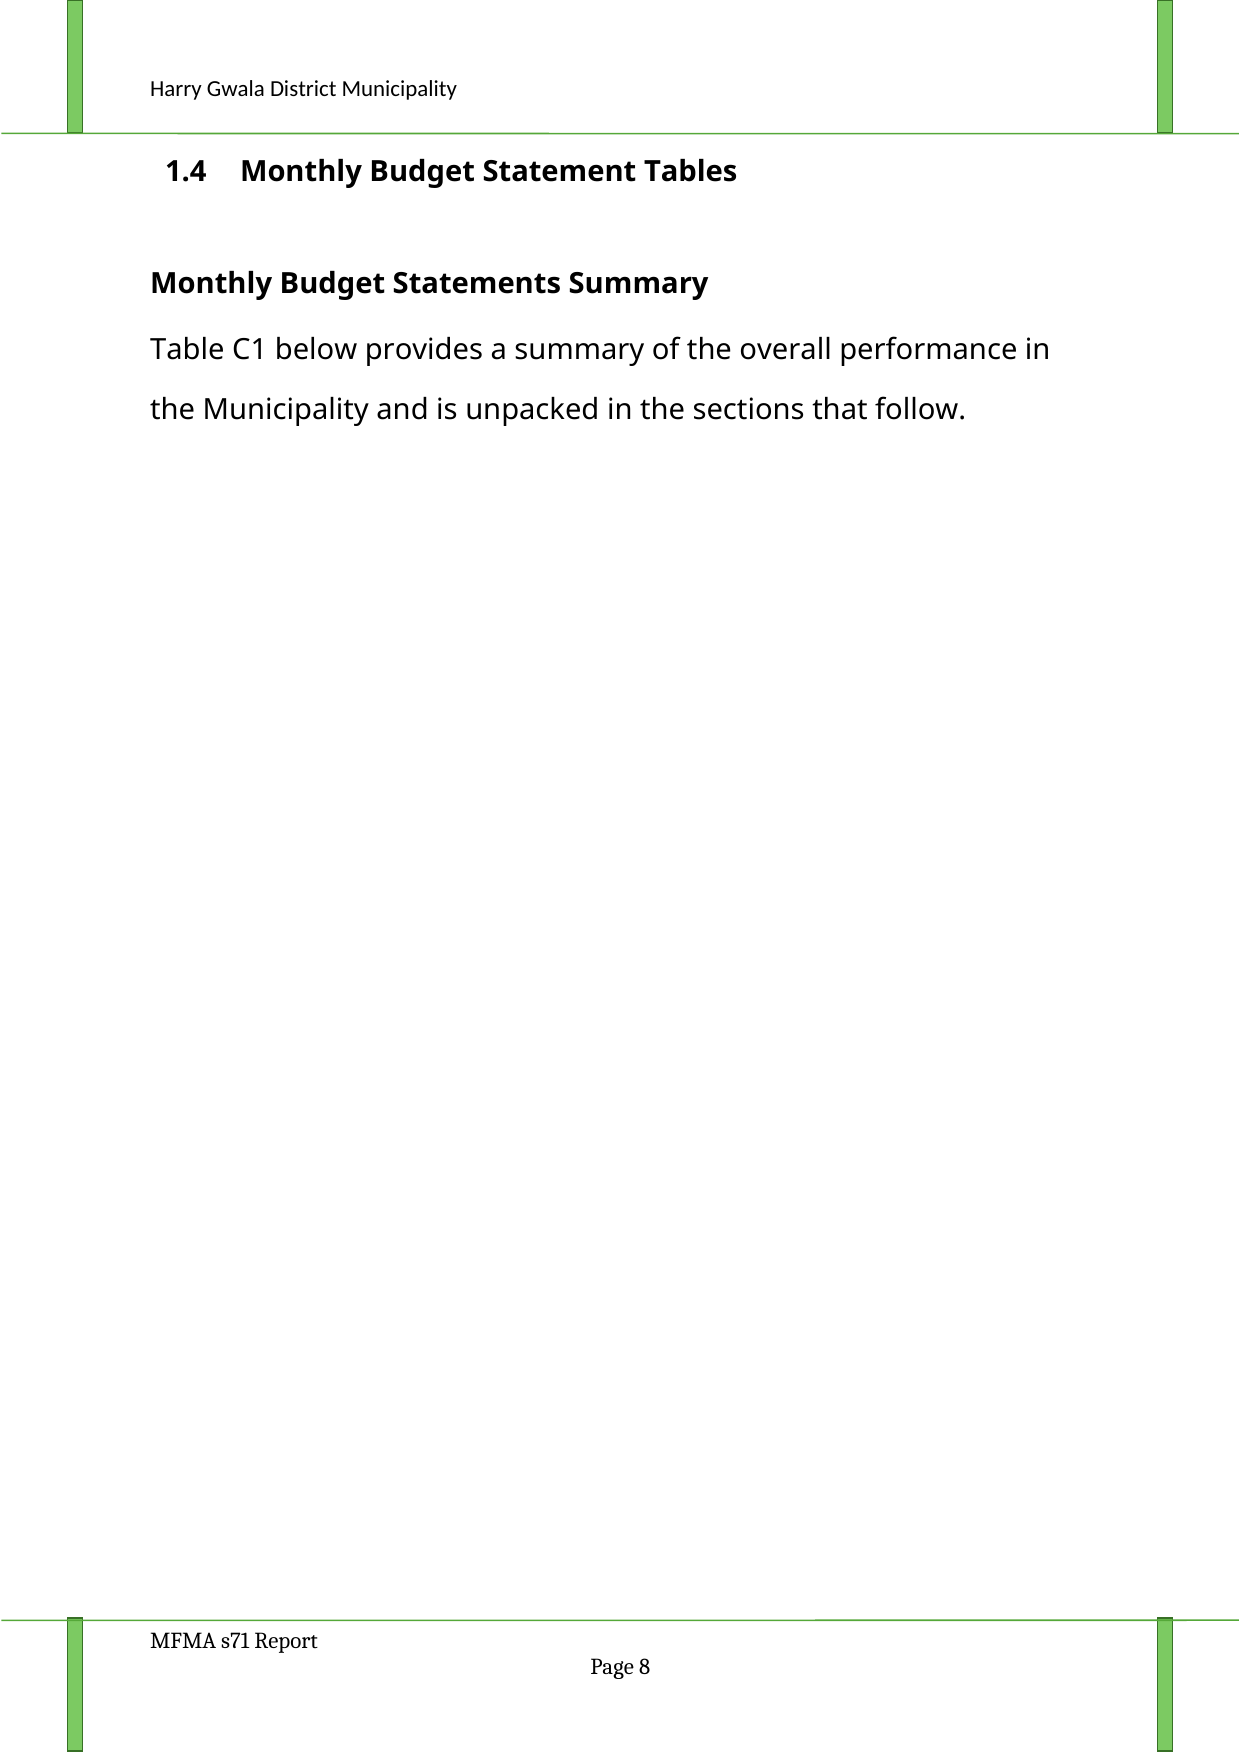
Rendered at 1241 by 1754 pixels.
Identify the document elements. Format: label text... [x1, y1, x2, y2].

text Monthly Budget Statements Summary [150, 262, 1090, 302]
text Table C1 below provides a summary of the overall performance in the Municipality and is unpacked in the sections that follow. [150, 328, 1090, 428]
subtitle Monthly Budget Statement Tables [165, 150, 1090, 190]
